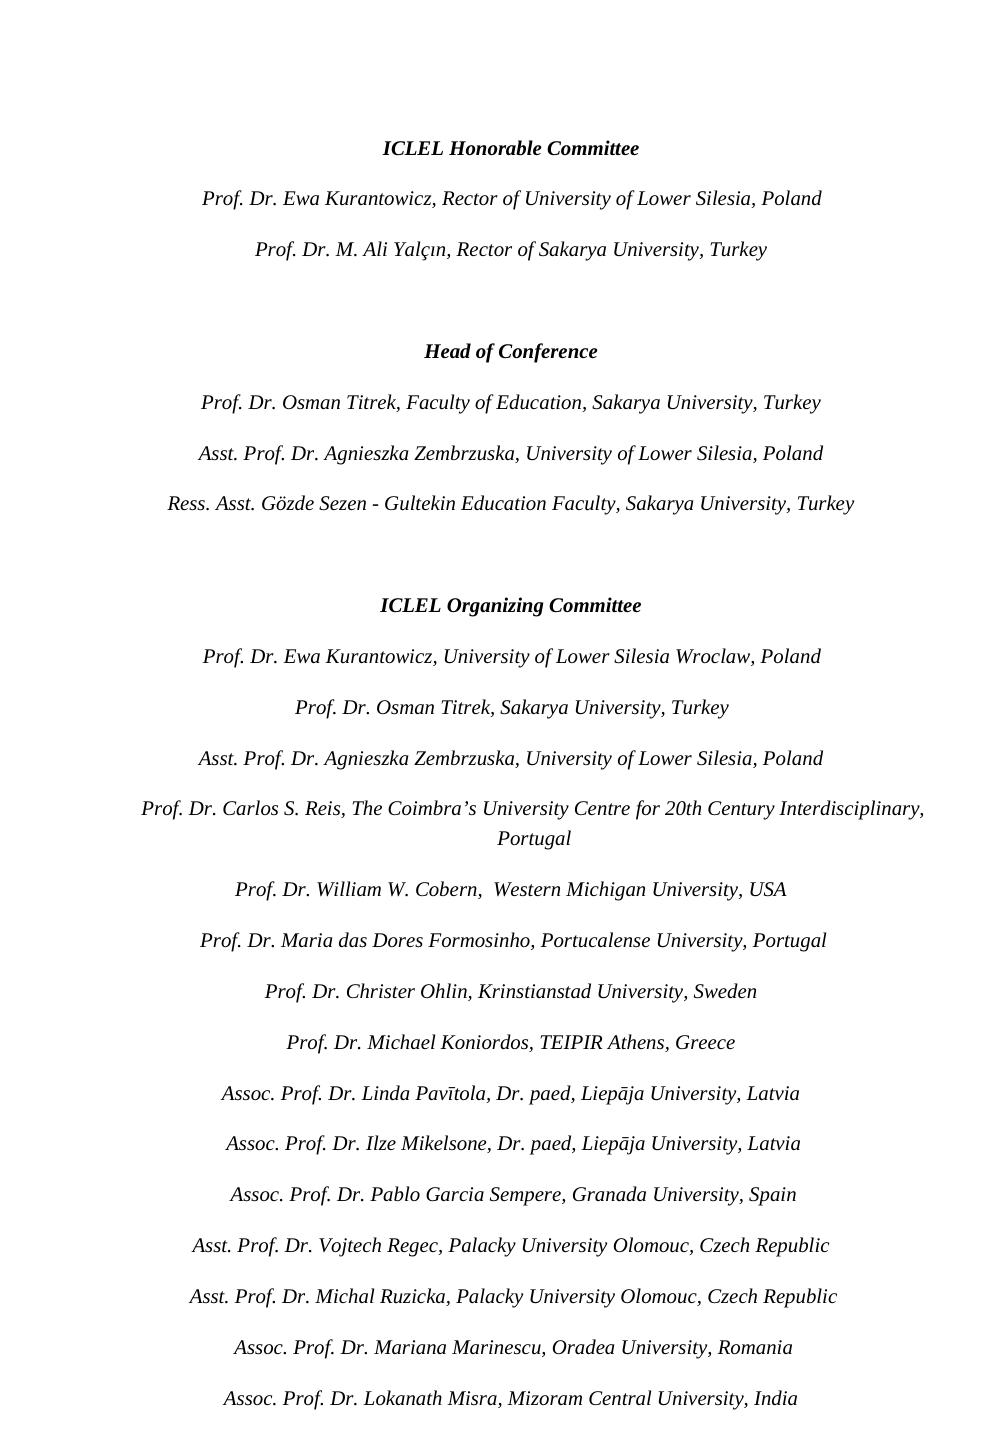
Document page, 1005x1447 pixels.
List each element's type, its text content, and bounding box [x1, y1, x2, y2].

text Assoc. Prof. Dr. Pablo Garcia Sempere, Granada University, Spain [135, 1182, 888, 1206]
text Assoc. Prof. Dr. Linda Pavītola, Dr. paed, Liepāja University, Latvia [135, 1081, 888, 1104]
text ICLEL Honorable Committee [135, 136, 888, 159]
text Prof. Dr. Osman Titrek, Sakarya University, Turkey [135, 695, 888, 719]
text ICLEL Organizing Committee [135, 593, 888, 617]
text Prof. Dr. Ewa Kurantowicz, Rector of University of Lower Silesia, Poland [135, 186, 888, 210]
text Prof. Dr. Carlos S. Reis, The Coimbra’s University Centre for 20th Century Interdisciplinary, Portugal [135, 796, 933, 850]
text Prof. Dr. Osman Titrek, Faculty of Education, Sakarya University, Turkey [135, 390, 888, 414]
text Asst. Prof. Dr. Michal Ruzicka, Palacky University Olomouc, Czech Republic [135, 1284, 888, 1308]
text Prof. Dr. Christer Ohlin, Krinstianstad University, Sweden [135, 979, 888, 1003]
text Prof. Dr. Maria das Dores Formosinho, Portucalense University, Portugal [135, 928, 888, 952]
text Assoc. Prof. Dr. Ilze Mikelsone, Dr. paed, Liepāja University, Latvia [135, 1131, 888, 1155]
text Asst. Prof. Dr. Vojtech Regec, Palacky University Olomouc, Czech Republic [135, 1233, 888, 1257]
text Assoc. Prof. Dr. Lokanath Misra, Mizoram Central University, India [135, 1386, 888, 1409]
text Prof. Dr. William W. Cobern, Western Michigan University, USA [135, 877, 888, 901]
text Assoc. Prof. Dr. Mariana Marinescu, Oradea University, Romania [135, 1335, 888, 1359]
text Prof. Dr. Michael Koniordos, TEIPIR Athens, Greece [135, 1030, 888, 1054]
text Prof. Dr. M. Ali Yalçın, Rector of Sakarya University, Turkey [135, 237, 888, 261]
text Asst. Prof. Dr. Agnieszka Zembrzuska, University of Lower Silesia, Poland [135, 441, 888, 464]
text Ress. Asst. Gözde Sezen - Gultekin Education Faculty, Sakarya University, Turkey [135, 491, 888, 515]
text Prof. Dr. Ewa Kurantowicz, University of Lower Silesia Wroclaw, Poland [135, 644, 888, 668]
text Head of Conference [135, 339, 888, 363]
text Asst. Prof. Dr. Agnieszka Zembrzuska, University of Lower Silesia, Poland [135, 746, 888, 769]
